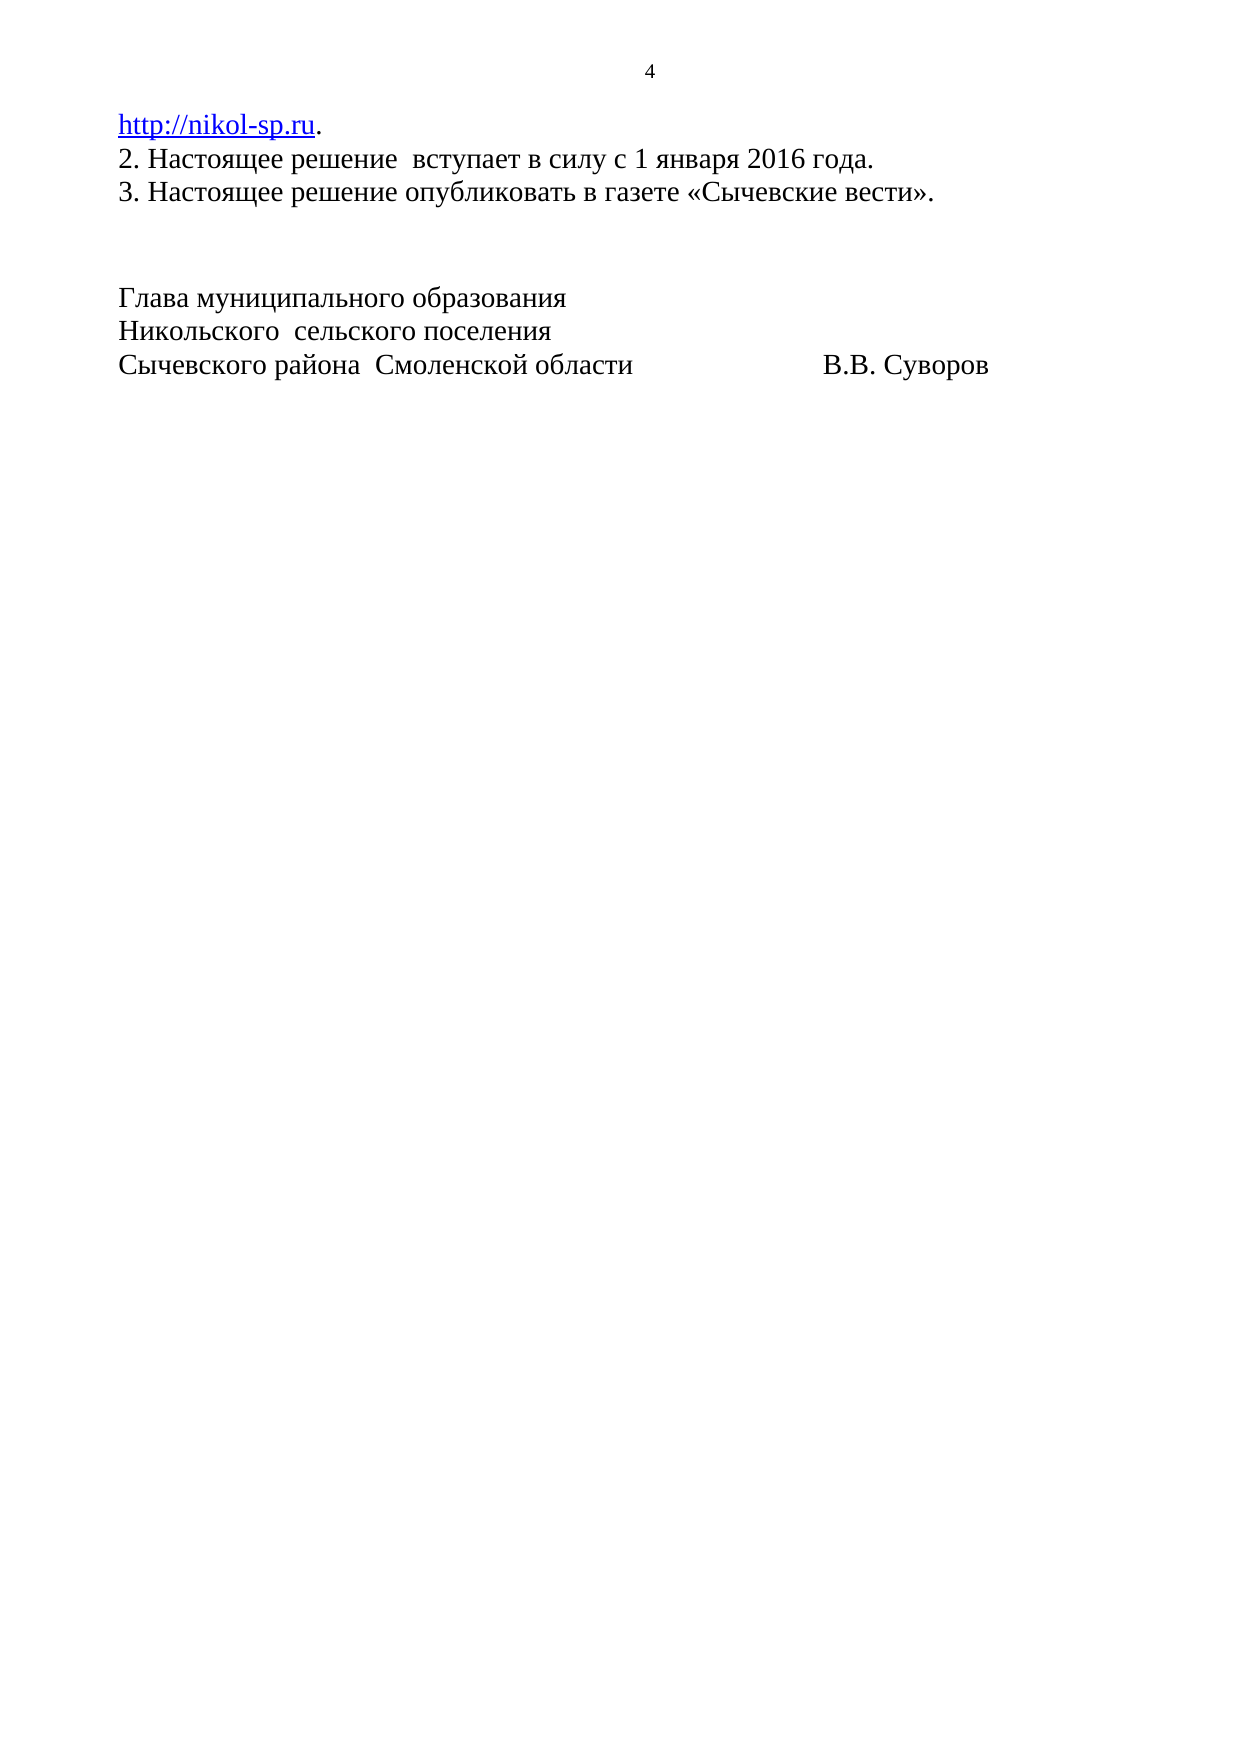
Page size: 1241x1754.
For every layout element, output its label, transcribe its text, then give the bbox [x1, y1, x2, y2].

text Никольского сельского поселения [118, 313, 1181, 347]
text http://nikol-sp.ru. [118, 107, 1181, 141]
text Сычевского района Смоленской области В.В. Суворов [118, 347, 1181, 381]
text 2. Настоящее решение вступает в силу с 1 января 2016 года. [118, 141, 1181, 174]
text 3. Настоящее решение опубликовать в газете «Сычевские вести». [118, 174, 1181, 208]
text Глава муниципального образования [118, 280, 1181, 313]
